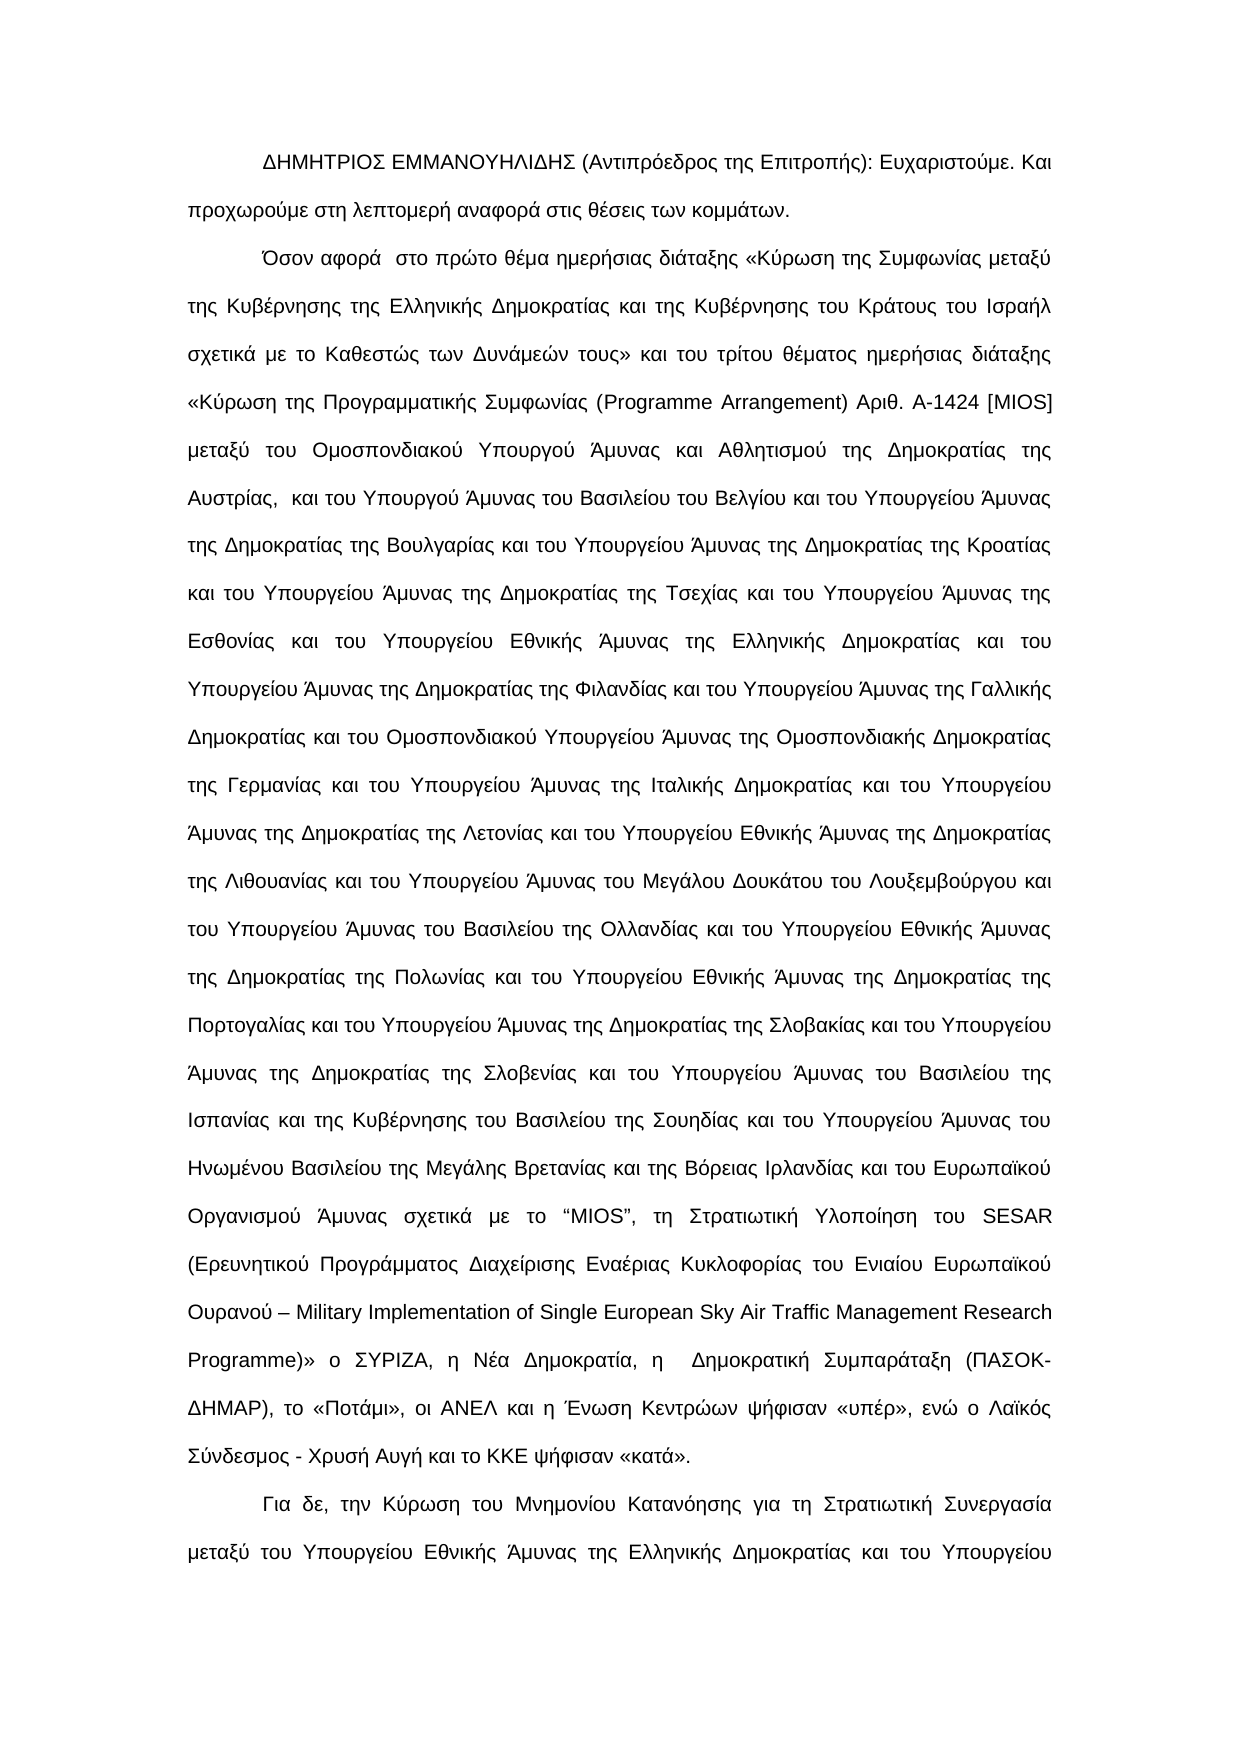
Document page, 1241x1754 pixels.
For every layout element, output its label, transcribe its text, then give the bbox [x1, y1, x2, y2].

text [187, 1492, 1053, 1563]
text Όσον αφορά στο πρώτο θέμα ημερήσιας διάταξης «Κύρωση της Συμφωνίας μεταξύ της Κυβέρνησης της Ελληνικής Δημοκρατίας και της Κυβέρνησης του Κράτους του Ισραήλ σχετικά με το Καθεστώς των Δυνάμεών τους» και του τρίτου θέματος ημερήσιας διάταξης «Κύρωση της Προγραμματικής Συμφωνίας (Programme Arrangement) Αριθ. Α-1424 [MIOS] μεταξύ του Ομοσπονδιακού Υπουργού Άμυνας και Αθλητισμού της Δημοκρατίας της Αυστρίας, και του Υπουργού Άμυνας του Βασιλείου του Βελγίου και του Υπουργείου Άμυνας της Δημοκρατίας της Βουλγαρίας και του Υπουργείου Άμυνας της Δημοκρατίας της Κροατίας και του Υπουργείου Άμυνας της Δημοκρατίας της Τσεχίας και του Υπουργείου Άμυνας της Εσθονίας και του Υπουργείου Εθνικής Άμυνας της Ελληνικής Δημοκρατίας και του Υπουργείου Άμυνας της Δημοκρατίας της Φιλανδίας και του Υπουργείου Άμυνας της Γαλλικής Δημοκρατίας και του Ομοσπονδιακού Υπουργείου Άμυνας της Ομοσπονδιακής Δημοκρατίας της Γερμανίας και του Υπουργείου Άμυνας της Ιταλικής Δημοκρατίας και του Υπουργείου Άμυνας της Δημοκρατίας της Λετονίας και του Υπουργείου Εθνικής Άμυνας της Δημοκρατίας της Λιθουανίας και του Υπουργείου Άμυνας του Μεγάλου Δουκάτου του Λουξεμβούργου και του Υπουργείου Άμυνας του Βασιλείου της Ολλανδίας και του Υπουργείου Εθνικής Άμυνας της Δημοκρατίας της Πολωνίας και του Υπουργείου Εθνικής Άμυνας της Δημοκρατίας της Πορτογαλίας και του Υπουργείου Άμυνας της Δημοκρατίας της Σλοβακίας και του Υπουργείου Άμυνας της Δημοκρατίας της Σλοβενίας και του Υπουργείου Άμυνας του Βασιλείου της Ισπανίας και της Κυβέρνησης του Βασιλείου της Σουηδίας και του Υπουργείου Άμυνας του Ηνωμένου Βασιλείου της Μεγάλης Βρετανίας και της Βόρειας Ιρλανδίας και του Ευρωπαϊκού Οργανισμού Άμυνας σχετικά με το “MIOS”, τη Στρατιωτική Υλοποίηση του SESAR (Ερευνητικού Προγράμματος Διαχείρισης Εναέριας Κυκλοφορίας του Ενιαίου Ευρωπαϊκού Ουρανού – Military Implementation of Single European Sky Air Traffic Management Research Programme)» ο ΣΥΡΙΖΑ, η Νέα Δημοκρατία, η Δημοκρατική Συμπαράταξη (ΠΑΣΟΚ-ΔΗΜΑΡ), το «Ποτάμι», οι ΑΝΕΛ και η Ένωση Κεντρώων ψήφισαν «υπέρ», ενώ ο Λαϊκός Σύνδεσμος - Χρυσή Αυγή και το ΚΚΕ ψήφισαν «κατά». [187, 246, 1053, 1468]
text ΔΗΜΗΤΡΙΟΣ ΕΜΜΑΝΟΥΗΛΙΔΗΣ (Αντιπρόεδρος της Επιτροπής): Ευχαριστούμε. Και προχωρούμε στη λεπτομερή αναφορά στις θέσεις των κομμάτων. [187, 150, 1053, 222]
